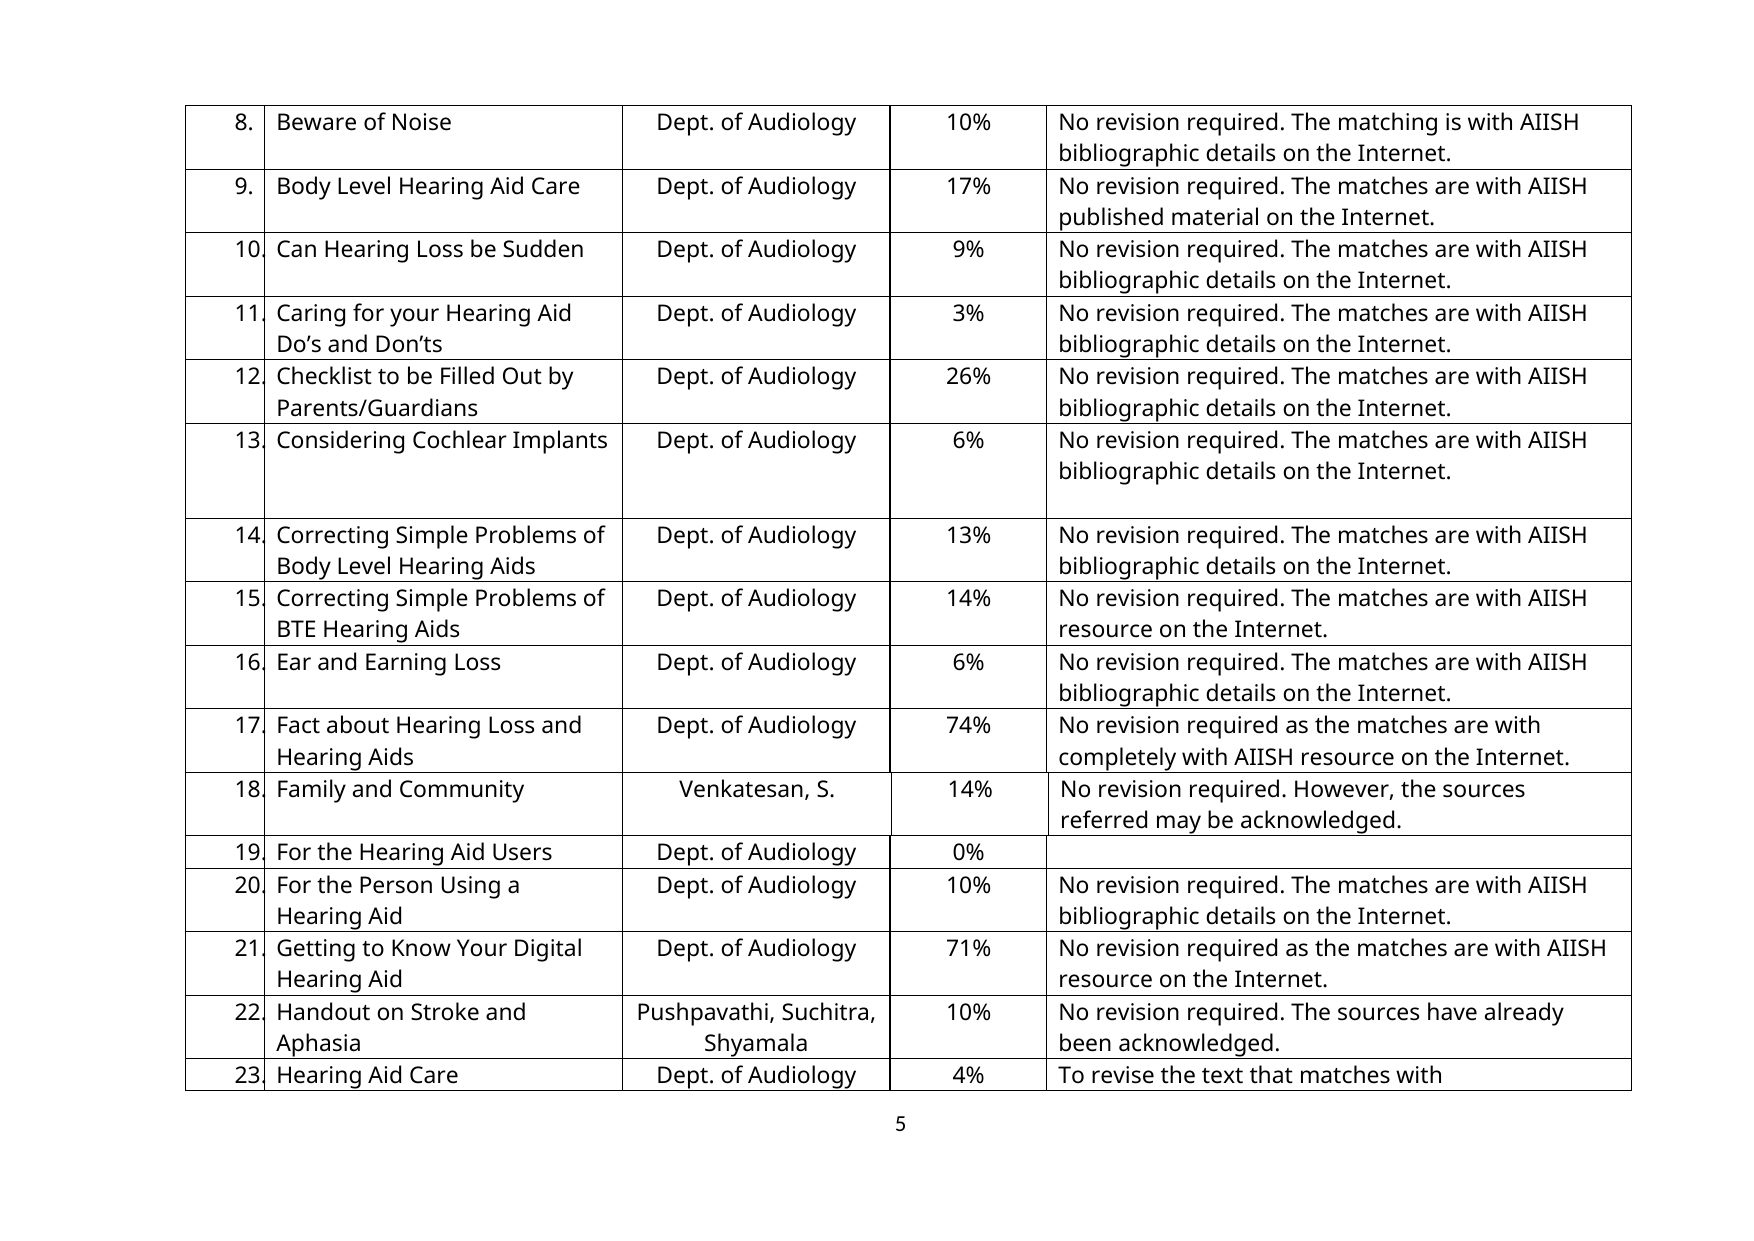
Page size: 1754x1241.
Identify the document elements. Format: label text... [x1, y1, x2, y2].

table_cell 4% [891, 1059, 1046, 1090]
table_cell Dept. of Audiology [623, 1059, 889, 1090]
table_cell Handout on Stroke and Aphasia [265, 996, 622, 1058]
table_cell [186, 106, 264, 168]
table_cell Beware of Noise [265, 106, 622, 168]
table_cell Dept. of Audiology [623, 582, 889, 644]
table_cell No revision required. The matches are with AIISH bibliographic details on the Internet. [1047, 869, 1631, 931]
table_cell No revision required. The matching is with AIISH bibliographic details on the Internet. [1047, 106, 1631, 168]
table_cell Correcting Simple Problems of BTE Hearing Aids [265, 582, 622, 644]
table_cell 10% [891, 106, 1046, 168]
table_cell Getting to Know Your Digital Hearing Aid [265, 932, 622, 994]
table_cell No revision required. The matches are with AIISH bibliographic details on the Internet. [1047, 519, 1631, 581]
table_cell 14% [891, 582, 1046, 644]
table_cell 0% [891, 836, 1046, 867]
table_cell 3% [891, 297, 1046, 359]
table_cell Body Level Hearing Aid Care [265, 170, 622, 232]
table_cell Caring for your Hearing Aid Do’s and Don’ts [265, 297, 622, 359]
table_cell 14% [892, 773, 1048, 835]
table_cell 74% [891, 709, 1046, 772]
table_cell [186, 932, 264, 994]
table_cell [186, 233, 264, 296]
table_cell 26% [891, 360, 1046, 423]
table_cell 71% [891, 932, 1046, 994]
table_cell No revision required. The matches are with AIISH bibliographic details on the Internet. [1047, 360, 1631, 423]
table_cell [1047, 836, 1631, 867]
table_cell [186, 996, 264, 1058]
table_cell No revision required. The sources have already been acknowledged. [1047, 996, 1631, 1058]
table_cell 17% [891, 170, 1046, 232]
table_cell Checklist to be Filled Out by Parents/Guardians [265, 360, 622, 423]
table_cell Dept. of Audiology [623, 360, 889, 423]
table_cell Correcting Simple Problems of Body Level Hearing Aids [265, 519, 622, 581]
table_cell Dept. of Audiology [623, 709, 889, 772]
table_cell Venkatesan, S. [623, 773, 891, 835]
table_cell [186, 424, 264, 517]
table_cell For the Hearing Aid Users [265, 836, 622, 867]
table_cell No revision required. The matches are with AIISH bibliographic details on the Internet. [1047, 646, 1631, 708]
table_cell Dept. of Audiology [623, 297, 889, 359]
table_cell [186, 582, 264, 644]
table_cell Dept. of Audiology [623, 869, 889, 931]
table_cell Family and Community [265, 773, 622, 835]
table_cell Dept. of Audiology [623, 932, 889, 994]
table_cell Dept. of Audiology [623, 836, 889, 867]
table_cell Dept. of Audiology [623, 424, 889, 517]
table_cell No revision required as the matches are with AIISH resource on the Internet. [1047, 932, 1631, 994]
table_cell No revision required. The matches are with AIISH bibliographic details on the Internet. [1047, 424, 1631, 517]
table_cell [186, 836, 264, 867]
table_cell 6% [891, 646, 1046, 708]
table_cell Hearing Aid Care [265, 1059, 622, 1090]
table_cell 6% [891, 424, 1046, 517]
table_cell 9% [891, 233, 1046, 296]
table_cell [186, 1059, 264, 1090]
table_cell Dept. of Audiology [623, 646, 889, 708]
table_cell Considering Cochlear Implants [265, 424, 622, 517]
table_cell Dept. of Audiology [623, 170, 889, 232]
table_cell No revision required. However, the sources referred may be acknowledged. [1049, 773, 1631, 835]
table_cell 10% [891, 869, 1046, 931]
table_cell Dept. of Audiology [623, 519, 889, 581]
table_cell 13% [891, 519, 1046, 581]
table_cell [186, 646, 264, 708]
table_cell [186, 869, 264, 931]
table_cell Dept. of Audiology [623, 233, 889, 296]
table_cell No revision required. The matches are with AIISH published material on the Internet. [1047, 170, 1631, 232]
table_cell [186, 519, 264, 581]
table_cell [186, 170, 264, 232]
table_cell For the Person Using a Hearing Aid [265, 869, 622, 931]
table_cell No revision required. The matches are with AIISH bibliographic details on the Internet. [1047, 233, 1631, 296]
table_cell No revision required. The matches are with AIISH resource on the Internet. [1047, 582, 1631, 644]
table_cell [186, 297, 264, 359]
table_cell Can Hearing Loss be Sudden [265, 233, 622, 296]
table_cell [186, 773, 264, 835]
table_cell Fact about Hearing Loss and Hearing Aids [265, 709, 622, 772]
table_cell No revision required. The matches are with AIISH bibliographic details on the Internet. [1047, 297, 1631, 359]
table_cell [186, 709, 264, 772]
table_cell Dept. of Audiology [623, 106, 889, 168]
table_cell No revision required as the matches are with completely with AIISH resource on the Internet. [1047, 709, 1631, 772]
table_cell 10% [891, 996, 1046, 1058]
table_cell Ear and Earning Loss [265, 646, 622, 708]
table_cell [1047, 1059, 1631, 1090]
table_cell [186, 360, 264, 423]
table_cell Pushpavathi, Suchitra, Shyamala [623, 996, 889, 1058]
